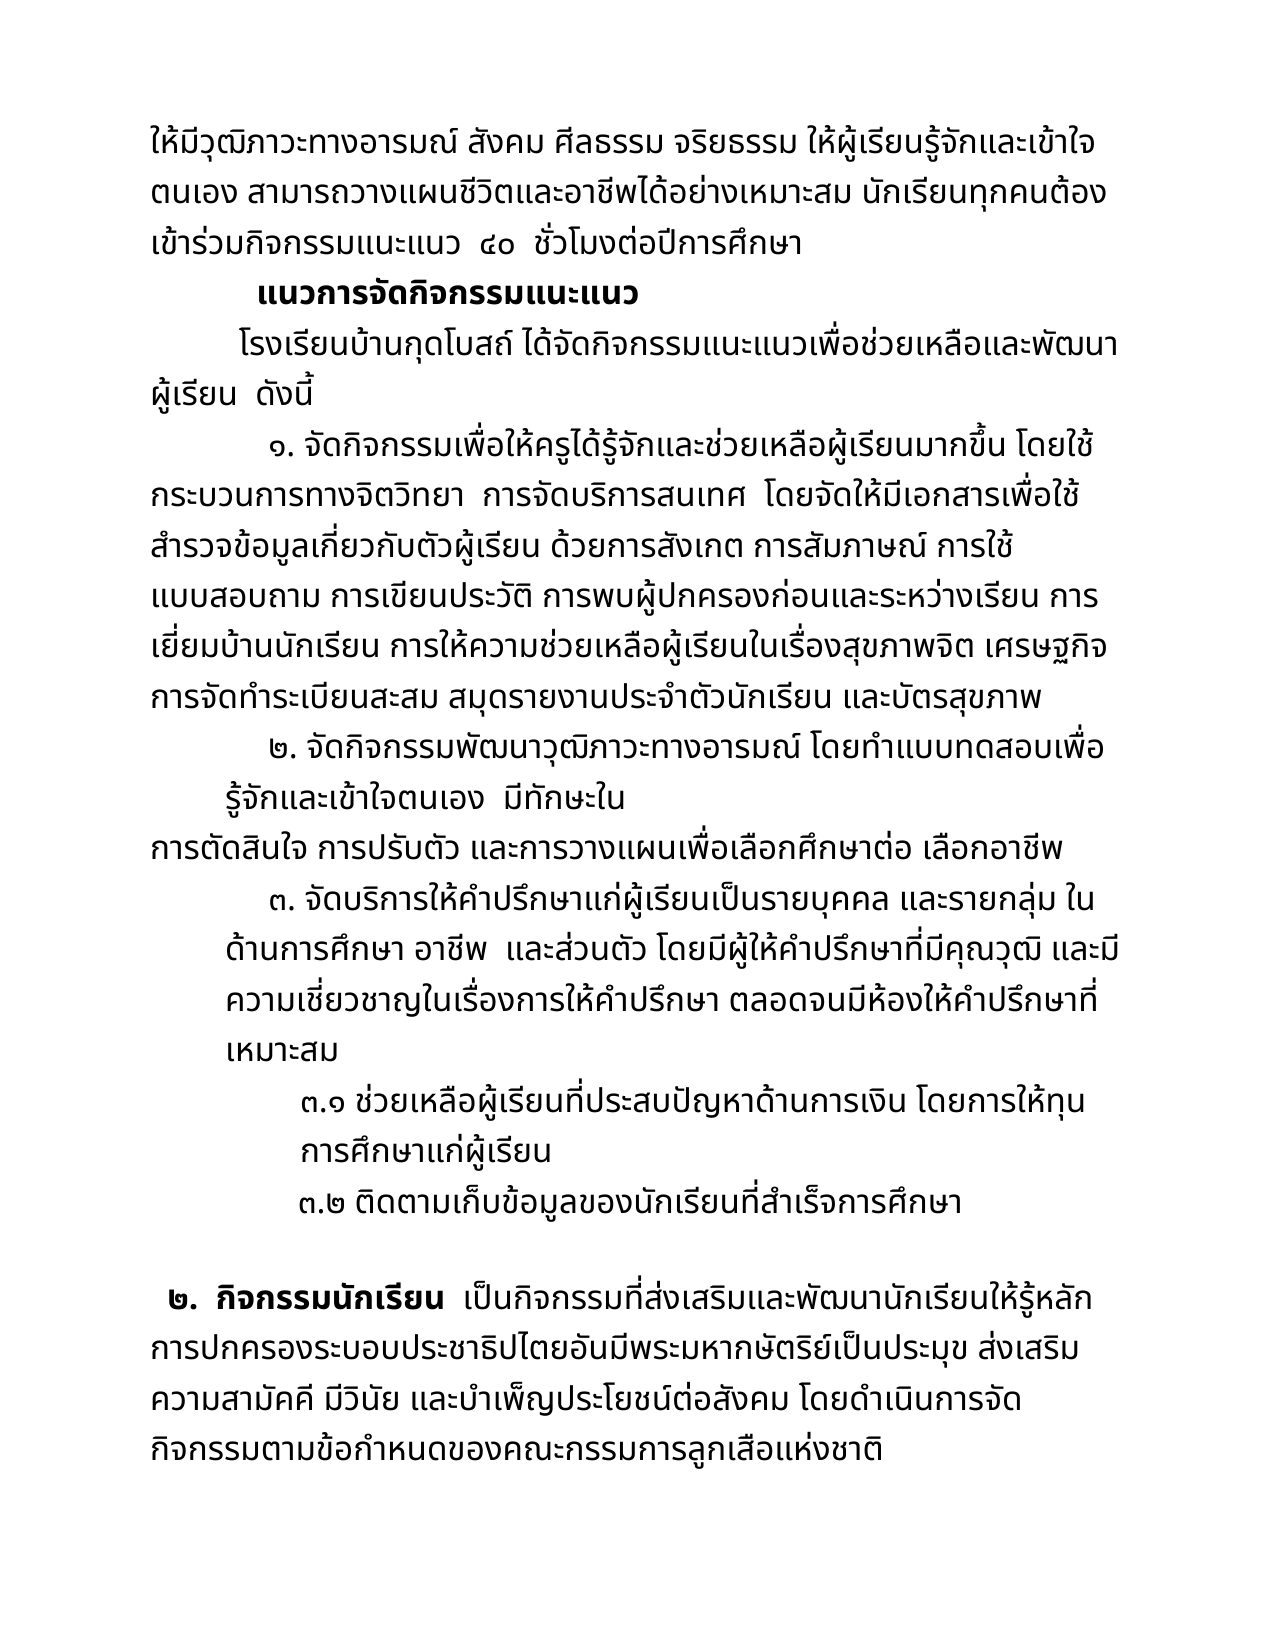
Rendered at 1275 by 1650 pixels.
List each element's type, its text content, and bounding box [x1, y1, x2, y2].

text แนวการจัดกิจกรรมแนะแนว [150, 269, 1125, 320]
text ๓.๑ ช่วยเหลือผู้เรียนที่ประสบปัญหาด้านการเงิน โดยการให้ทุนการศึกษาแก่ผู้เรียน [300, 1077, 1125, 1178]
text ๒. จัดกิจกรรมพัฒนาวุฒิภาวะทางอารมณ์ โดยทำแบบทดสอบเพื่อรู้จักและเข้าใจตนเอง มีทักษะใน [225, 723, 1125, 824]
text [150, 118, 1125, 269]
text การตัดสินใจ การปรับตัว และการวางแผนเพื่อเลือกศึกษาต่อ เลือกอาชีพ [150, 824, 1125, 875]
text ๓.๒ ติดตามเก็บข้อมูลของนักเรียนที่สำเร็จการศึกษา [150, 1178, 1125, 1228]
text ๑. จัดกิจกรรมเพื่อให้ครูได้รู้จักและช่วยเหลือผู้เรียนมากขึ้น โดยใช้กระบวนการทางจิตวิทยา การจัดบริการสนเทศ โดยจัดให้มีเอกสารเพื่อใช้สำรวจข้อมูลเกี่ยวกับตัวผู้เรียน ด้วยการสังเกต การสัมภาษณ์ การใช้แบบสอบถาม การเขียนประวัติ การพบผู้ปกครองก่อนและระหว่างเรียน การเยี่ยมบ้านนักเรียน การให้ความช่วยเหลือผู้เรียนในเรื่องสุขภาพจิต เศรษฐกิจ การจัดทำระเบียนสะสม สมุดรายงานประจำตัวนักเรียน และบัตรสุขภาพ [150, 421, 1125, 723]
text ๒. กิจกรรมนักเรียน เป็นกิจกรรมที่ส่งเสริมและพัฒนานักเรียนให้รู้หลักการปกครองระบอบประชาธิปไตยอันมีพระมหากษัตริย์เป็นประมุข ส่งเสริมความสามัคคี มีวินัย และบำเพ็ญประโยชน์ต่อสังคม โดยดำเนินการจัดกิจกรรมตามข้อกำหนดของคณะกรรมการลูกเสือแห่งชาติ [150, 1274, 1125, 1476]
text โรงเรียนบ้านกุดโบสถ์ ได้จัดกิจกรรมแนะแนวเพื่อช่วยเหลือและพัฒนาผู้เรียน ดังนี้ [150, 320, 1125, 421]
text ๓. จัดบริการให้คำปรึกษาแก่ผู้เรียนเป็นรายบุคคล และรายกลุ่ม ในด้านการศึกษา อาชีพ และส่วนตัว โดยมีผู้ให้คำปรึกษาที่มีคุณวุฒิ และมีความเชี่ยวชาญในเรื่องการให้คำปรึกษา ตลอดจนมีห้องให้คำปรึกษาที่เหมาะสม [225, 875, 1125, 1077]
